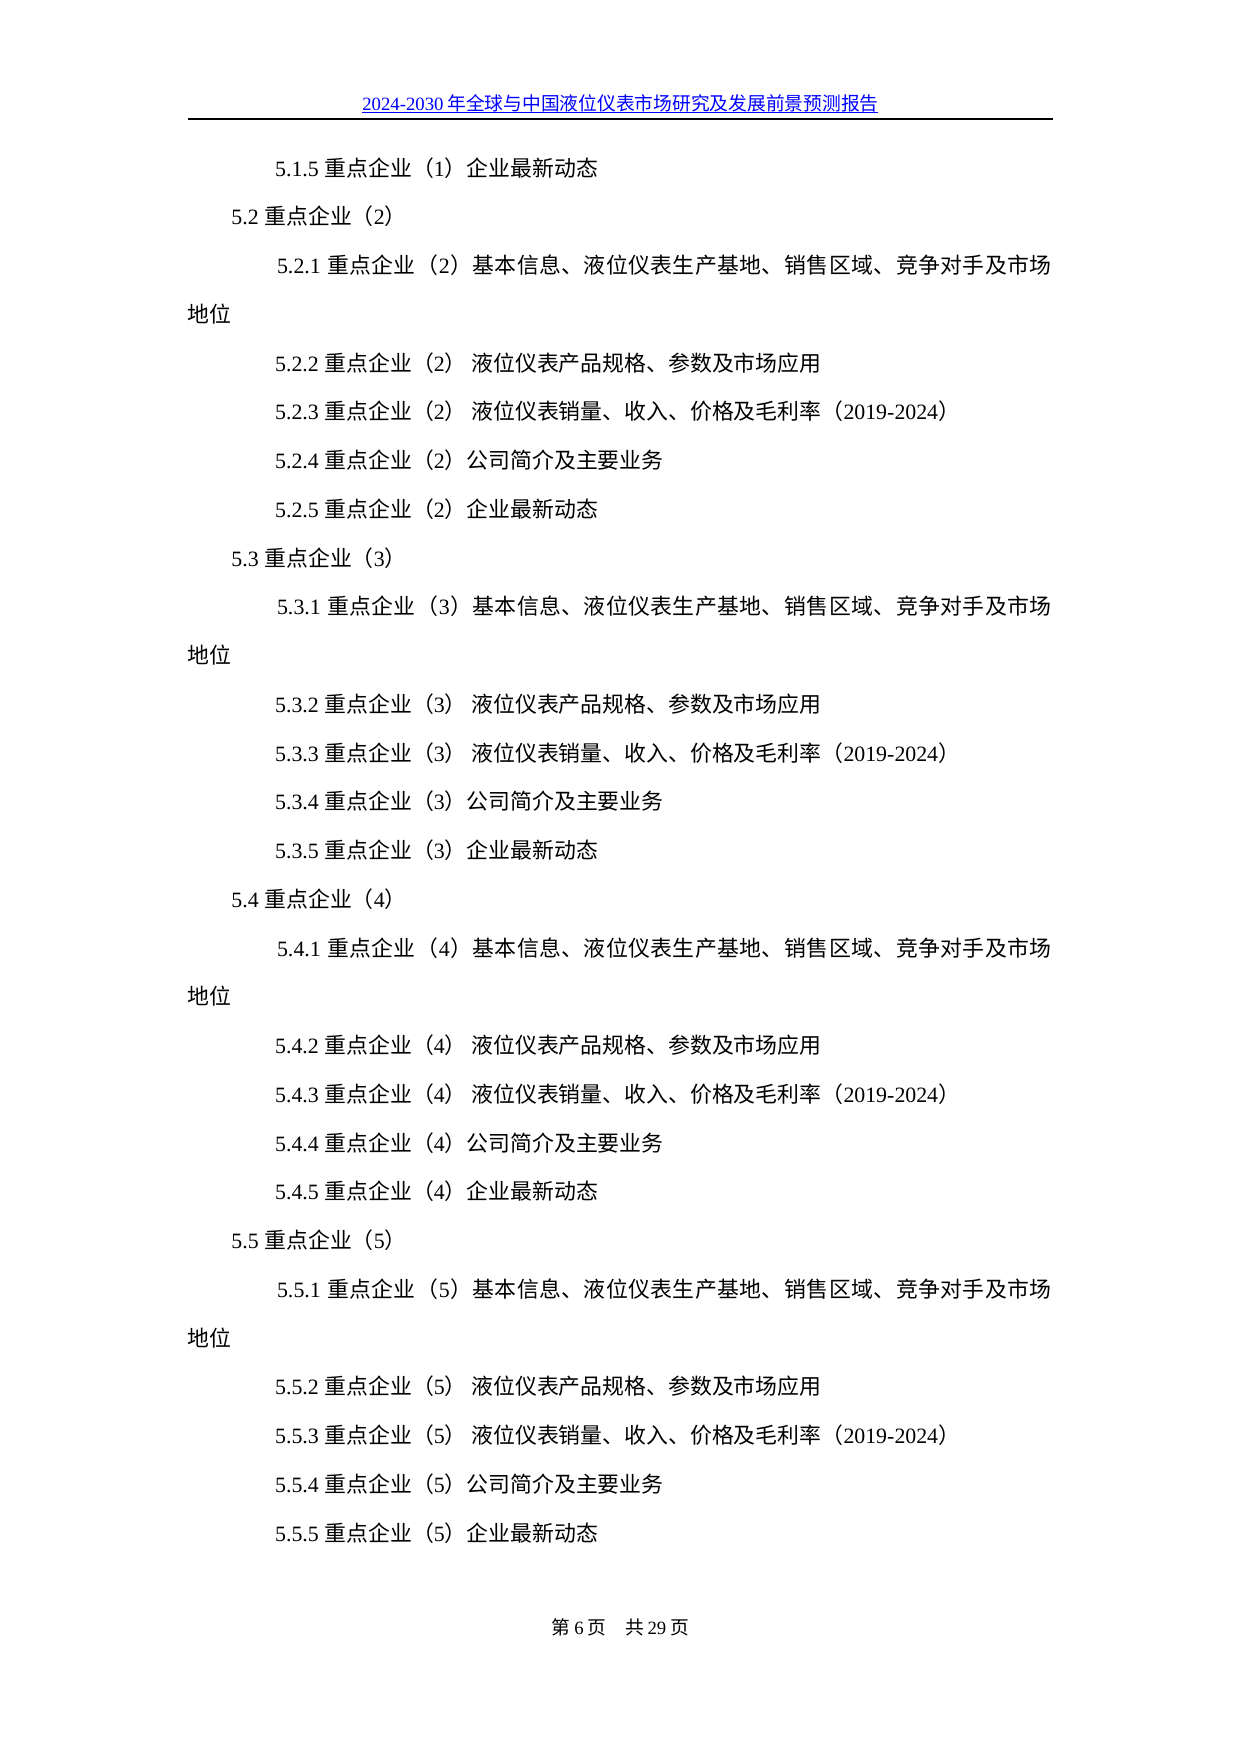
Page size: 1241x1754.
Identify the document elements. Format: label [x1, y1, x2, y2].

text [187, 150, 1053, 1548]
